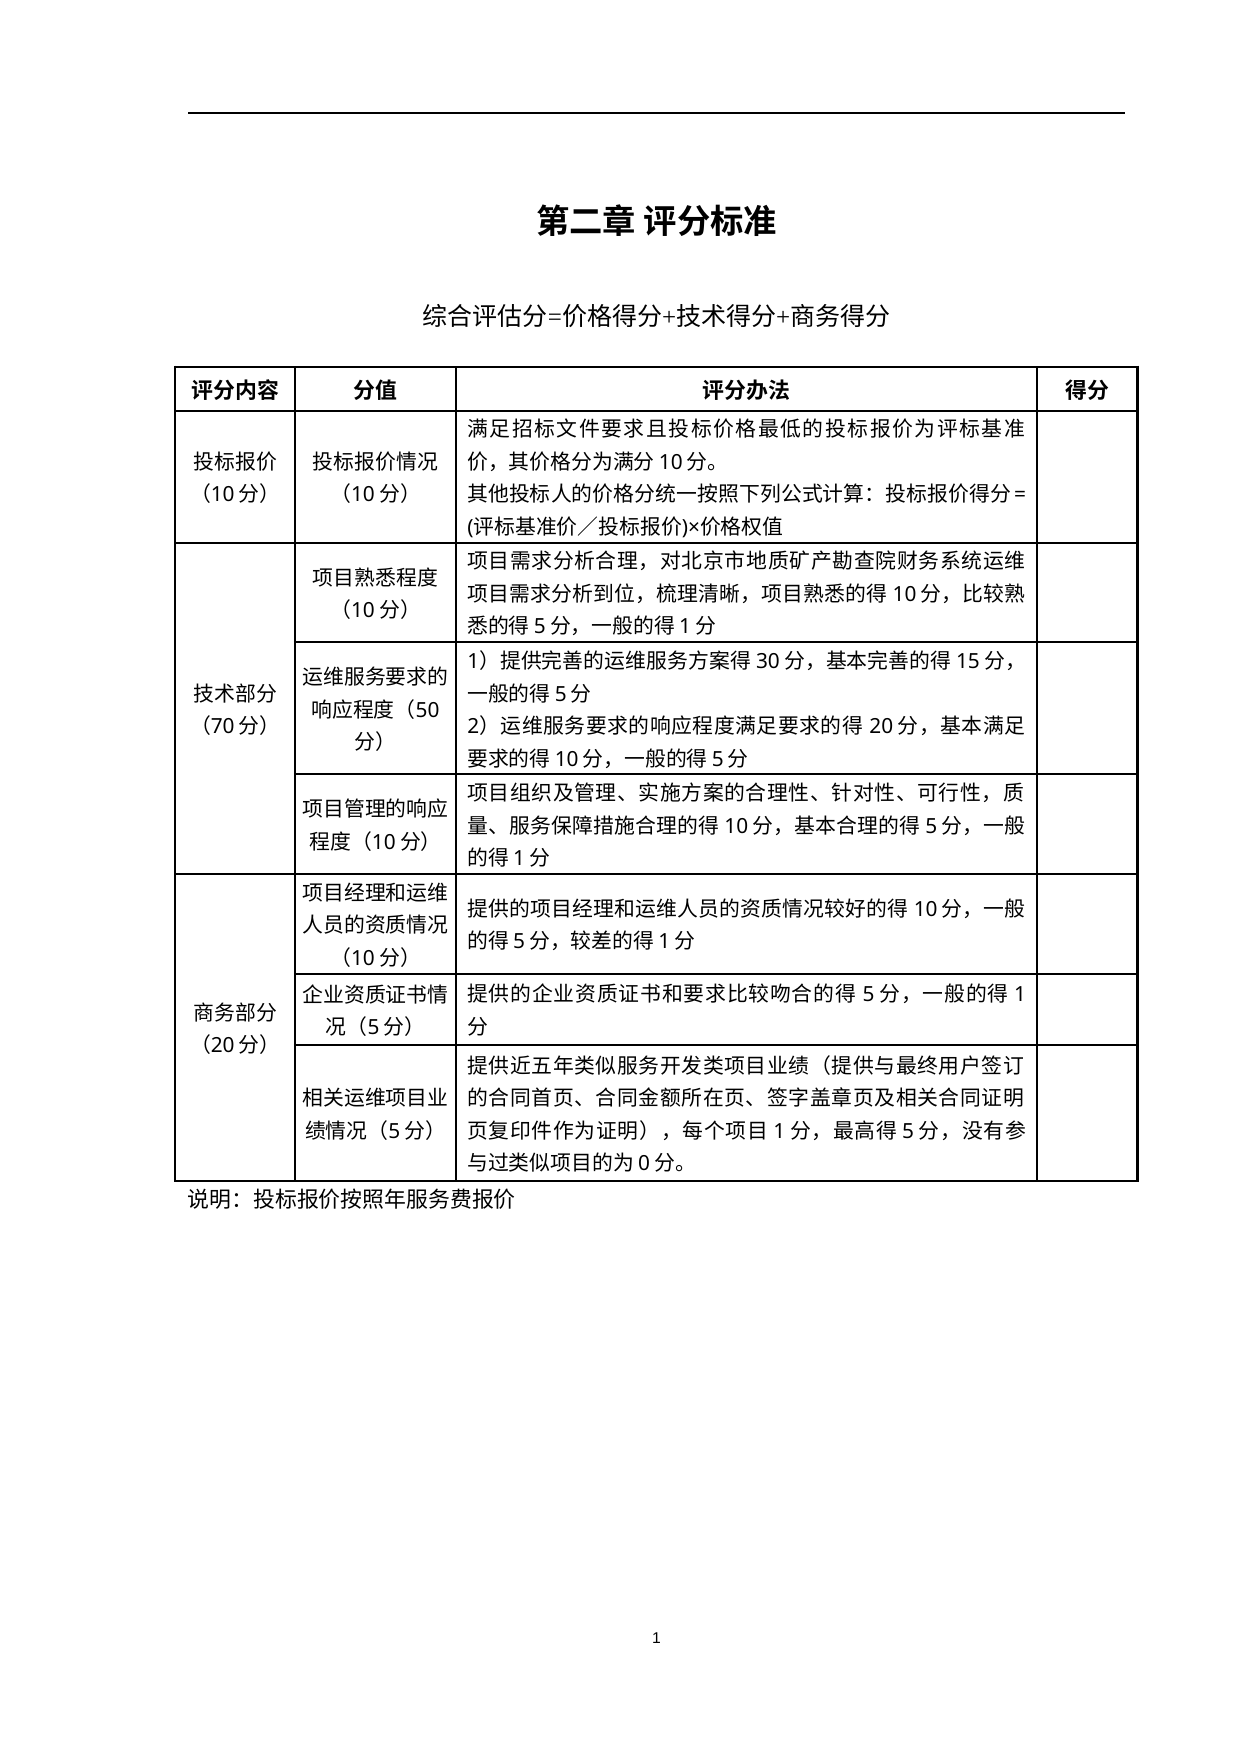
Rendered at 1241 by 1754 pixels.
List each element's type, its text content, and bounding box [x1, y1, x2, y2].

table_cell [1038, 1046, 1136, 1180]
table_header 分值 [296, 368, 455, 409]
table_cell 项目组织及管理、实施方案的合理性、针对性、可行性，质量、服务保障措施合理的得10分，基本合理的得5分，一般的得1分 [457, 775, 1036, 873]
table_cell 运维服务要求的响应程度（50分） [296, 643, 455, 773]
table_cell [1038, 875, 1136, 972]
text 综合评估分=价格得分+技术得分+商务得分 [187, 282, 1125, 347]
table_cell 项目管理的响应程度（10分） [296, 775, 455, 873]
table_cell 提供近五年类似服务开发类项目业绩（提供与最终用户签订的合同首页、合同金额所在页、签字盖章页及相关合同证明页复印件作为证明），每个项目1分，最高得5分，没有参与过类似项目的为0分。 [457, 1046, 1036, 1180]
table_cell 技术部分 （70分） [176, 544, 294, 873]
table_cell 满足招标文件要求且投标价格最低的投标报价为评标基准价，其价格分为满分10分。 其他投标人的价格分统一按照下列公式计算：投标报价得分=(评标基准价／投标报价)×价格权值 [457, 412, 1036, 542]
table_cell 提供的项目经理和运维人员的资质情况较好的得10分，一般的得5分，较差的得1分 [457, 875, 1036, 972]
table_cell 提供的企业资质证书和要求比较吻合的得5分，一般的得1分 [457, 975, 1036, 1044]
table_cell [1038, 975, 1136, 1044]
table_cell 相关运维项目业绩情况（5分） [296, 1046, 455, 1180]
text 说明：投标报价按照年服务费报价 [187, 1182, 1125, 1215]
table_cell [1038, 412, 1136, 542]
table_cell 投标报价 （10分） [176, 412, 294, 542]
title 第二章 评分标准 [187, 187, 1125, 252]
table_cell 1）提供完善的运维服务方案得30分，基本完善的得15分，一般的得5分 2）运维服务要求的响应程度满足要求的得20分，基本满足要求的得10分，一般的得5分 [457, 643, 1036, 773]
table_cell 投标报价情况 （10分） [296, 412, 455, 542]
table_cell [1038, 544, 1136, 641]
table_cell [1038, 643, 1136, 773]
table_cell 企业资质证书情况（5分） [296, 975, 455, 1044]
table_header 评分办法 [457, 368, 1036, 409]
table_cell 商务部分 （20分） [176, 875, 294, 1180]
table_header 评分内容 [176, 368, 294, 409]
table_cell 项目熟悉程度 （10分） [296, 544, 455, 641]
table_header 得分 [1038, 368, 1136, 409]
table_cell 项目需求分析合理，对北京市地质矿产勘查院财务系统运维项目需求分析到位，梳理清晰，项目熟悉的得10分，比较熟悉的得5分，一般的得1分 [457, 544, 1036, 641]
table_cell [1038, 775, 1136, 873]
table_cell 项目经理和运维人员的资质情况（10分） [296, 875, 455, 972]
